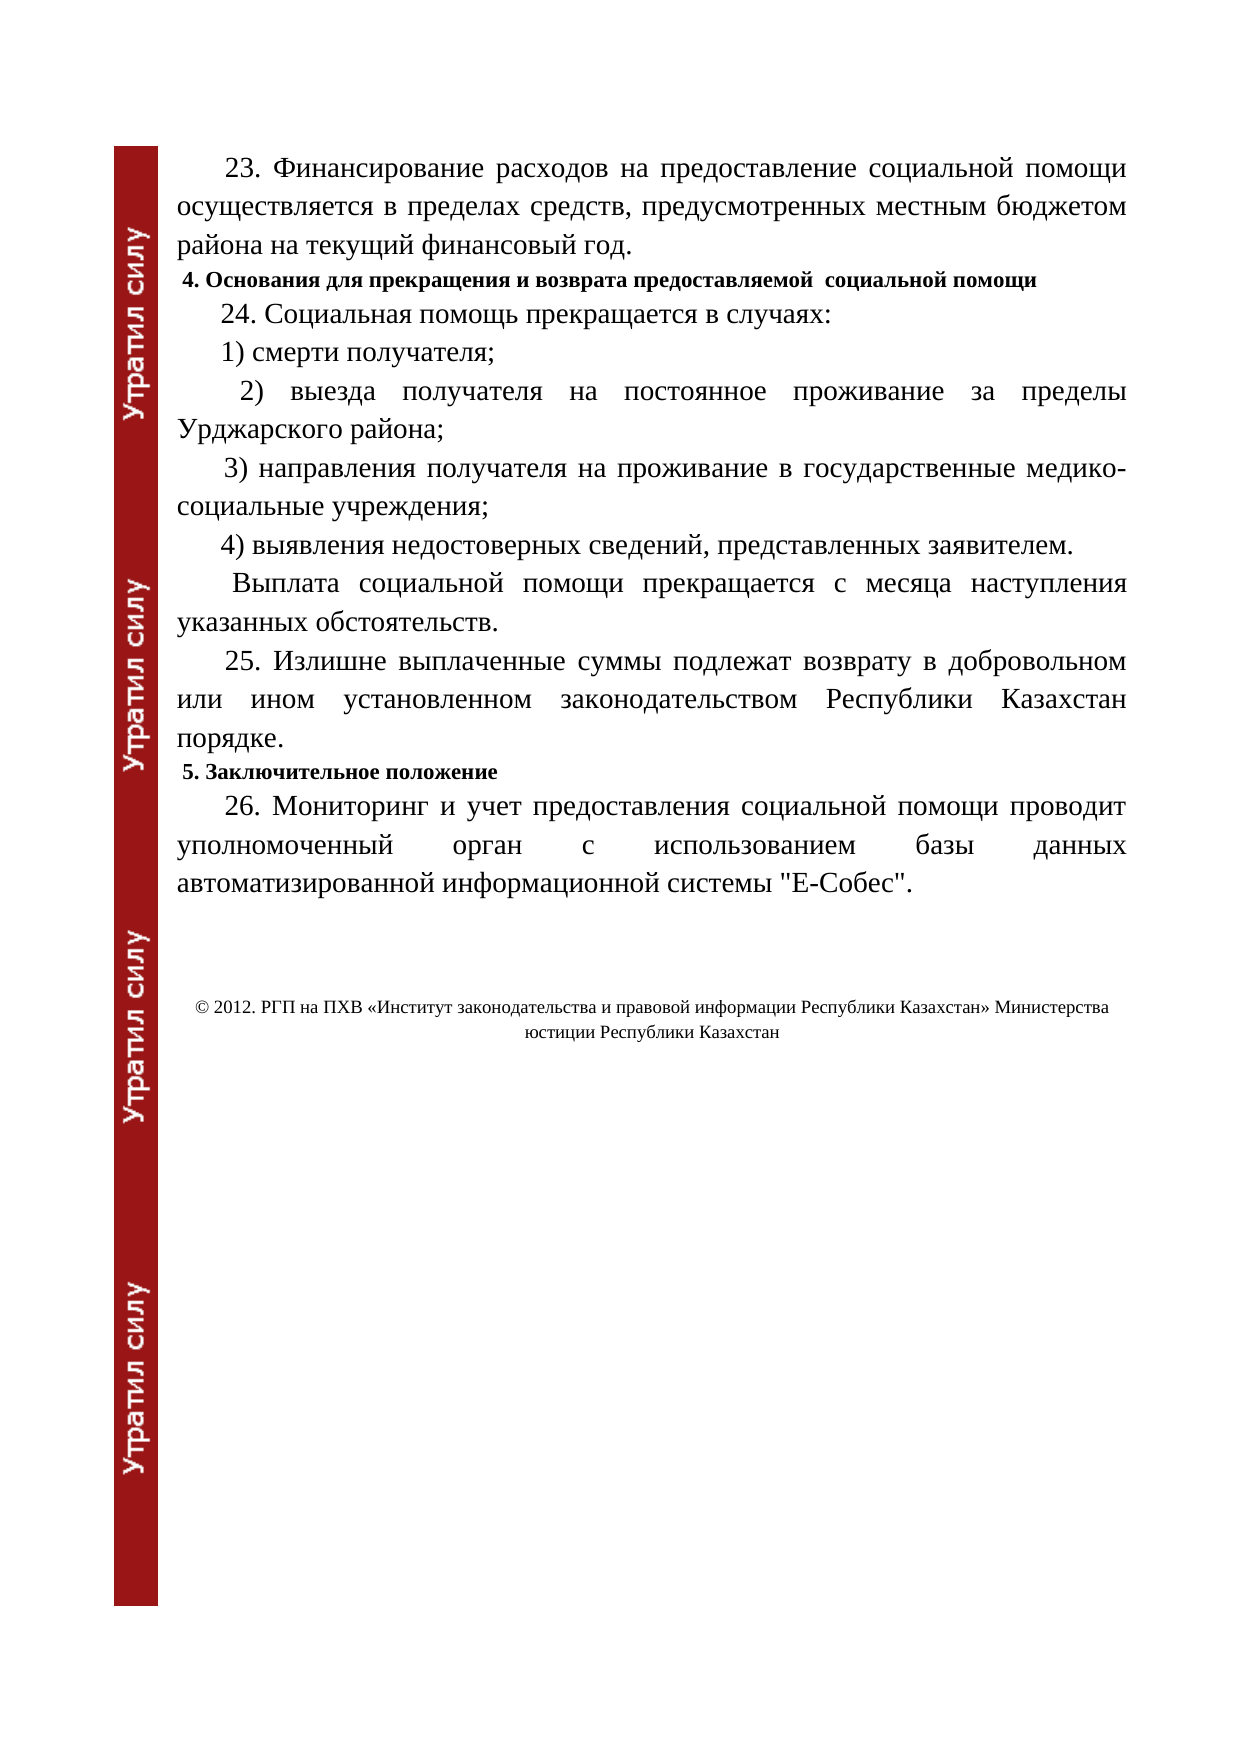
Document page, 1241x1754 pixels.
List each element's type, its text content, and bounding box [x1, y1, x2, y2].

text 3) направления получателя на проживание в государственные медико-социальные учреждения; [112, 450, 1128, 522]
picture [114, 899, 158, 996]
picture [114, 561, 158, 566]
text 24. Социальная помощь прекращается в случаях: [112, 296, 1128, 329]
picture [114, 292, 158, 296]
text 2) выезда получателя на постоянное проживание за пределы Урджарского района; [112, 373, 1128, 445]
text 23. Финансирование расходов на предоставление социальной помощи осуществляется в пределах средств, предусмотренных местным бюджетом района на текущий финансовый год. [112, 150, 1128, 261]
text Выплата социальной помощи прекращается с месяца наступления указанных обстоятельств. [112, 566, 1128, 638]
text 4) выявления недостоверных сведений, представленных заявителем. [112, 527, 1128, 561]
picture [114, 261, 158, 266]
picture [114, 146, 158, 150]
picture [114, 445, 158, 450]
picture [114, 638, 158, 643]
text 1) смерти получателя; [112, 334, 1128, 368]
picture [114, 329, 158, 334]
text 25. Излишне выплаченные суммы подлежат возврату в добровольном или ином установленном законодательством Республики Казахстан порядке. [112, 643, 1128, 753]
text 26. Мониторинг и учет предоставления социальной помощи проводит уполномоченный орган с использованием базы данных автоматизированной информационной системы "Е-Собес". [112, 788, 1128, 899]
picture [114, 1042, 158, 1606]
picture [114, 522, 158, 527]
text © 2012. РГП на ПХВ «Институт законодательства и правовой информации Республики Казахстан» Министерства юстиции Республики Казахстан [112, 996, 1128, 1042]
text 5. Заключительное положение [112, 758, 1128, 785]
picture [114, 753, 158, 758]
picture [114, 368, 158, 373]
text 4. Основания для прекращения и возврата предоставляемой социальной помощи [112, 266, 1128, 292]
